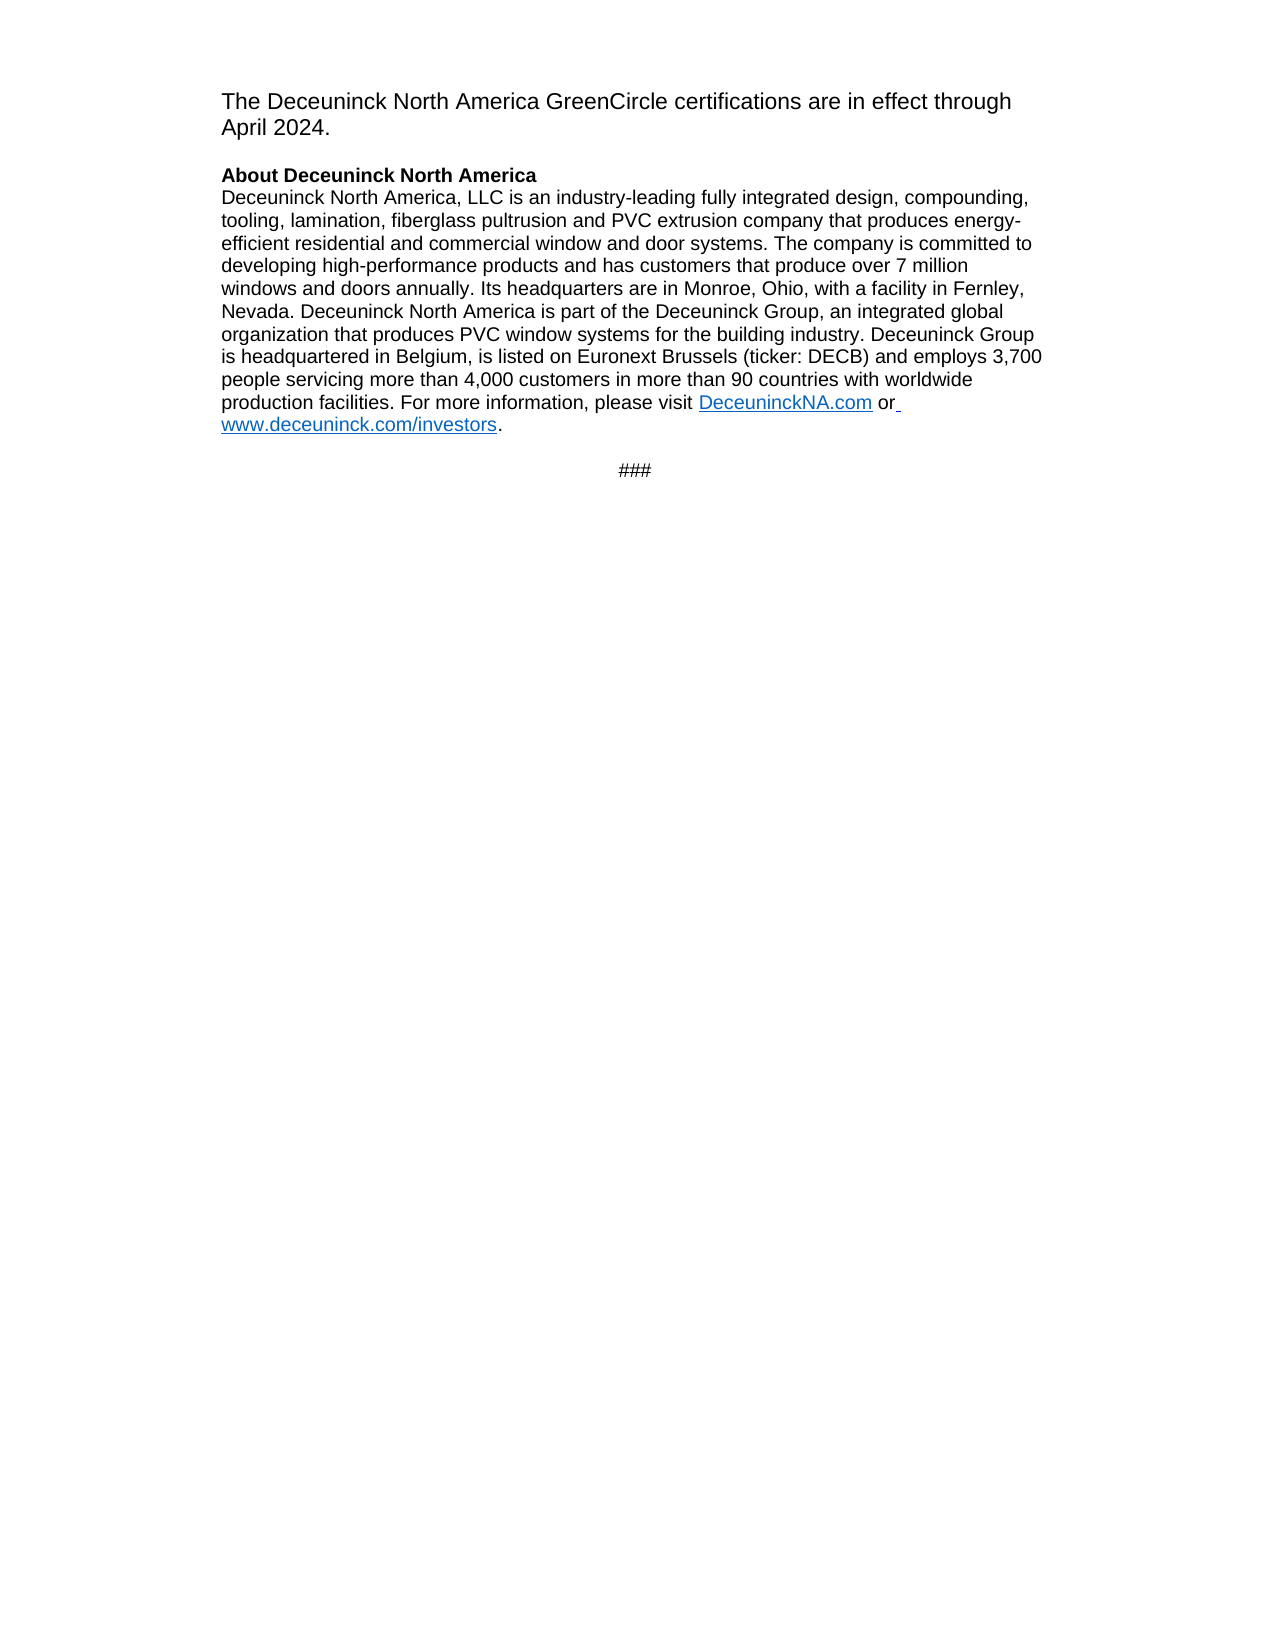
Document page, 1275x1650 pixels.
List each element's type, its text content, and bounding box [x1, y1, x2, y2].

text The Deceuninck North America GreenCircle certifications are in effect through April 2024. [221, 88, 1050, 141]
text Deceuninck North America, LLC is an industry-leading fully integrated design, compounding, tooling, lamination, fiberglass pultrusion and PVC extrusion company that produces energy-efficient residential and commercial window and door systems. The company is committed to developing high-performance products and has customers that produce over 7 million windows and doors annually. Its headquarters are in Monroe, Ohio, with a facility in Fernley, Nevada. Deceuninck North America is part of the Deceuninck Group, an integrated global organization that produces PVC window systems for the building industry. Deceuninck Group is headquartered in Belgium, is listed on Euronext Brussels (ticker: DECB) and employs 3,700 people servicing more than 4,000 customers in more than 90 countries with worldwide production facilities. For more information, please visit DeceuninckNA.com or www.deceuninck.com/investors. [221, 186, 1050, 436]
text ### [221, 459, 1050, 481]
subtitle About Deceuninck North America [221, 163, 1050, 186]
